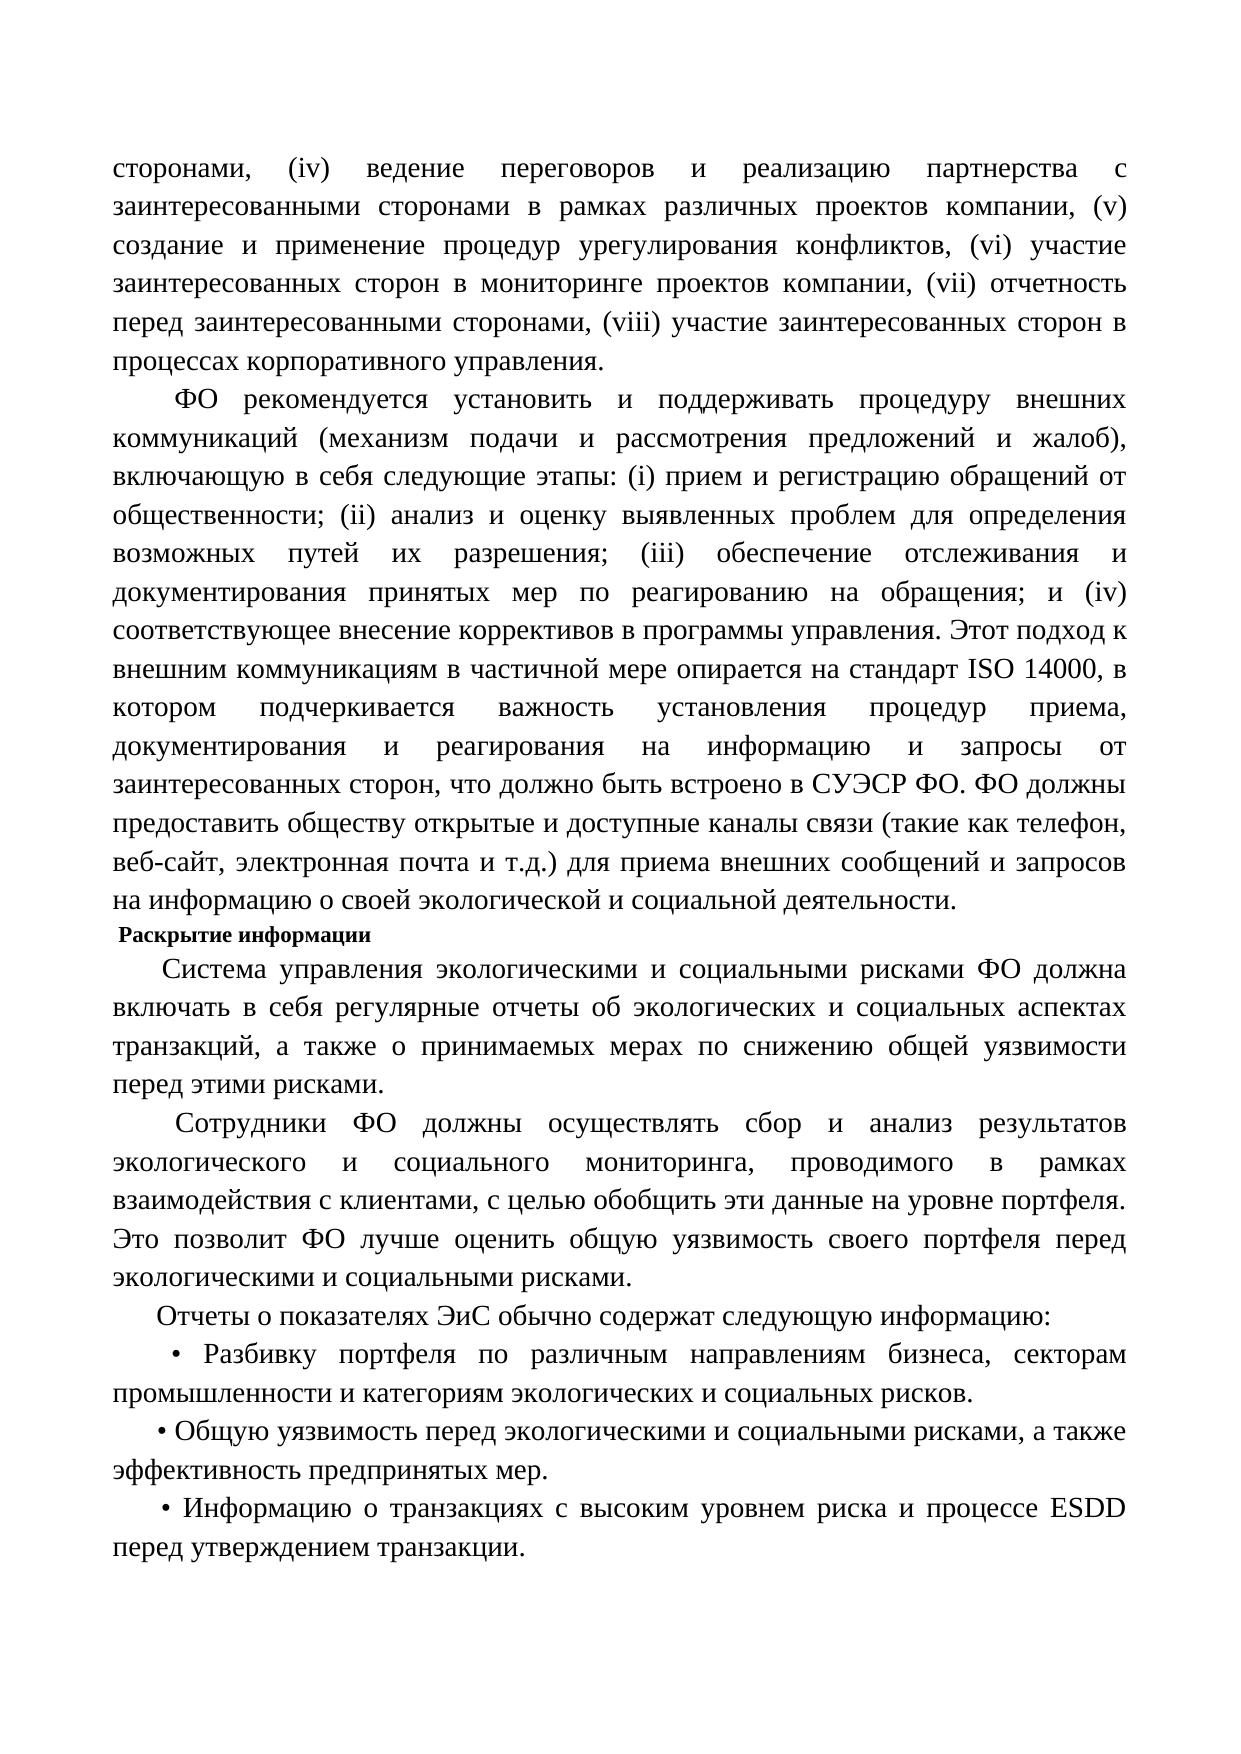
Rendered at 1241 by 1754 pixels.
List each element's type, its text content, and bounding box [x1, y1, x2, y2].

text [112, 150, 1128, 376]
text ФО рекомендуется установить и поддерживать процедуру внешних коммуникаций (механизм подачи и рассмотрения предложений и жалоб), включающую в себя следующие этапы: (i) прием и регистрацию обращений от общественности; (ii) анализ и оценку выявленных проблем для определения возможных путей их разрешения; (iii) обеспечение отслеживания и документирования принятых мер по реагированию на обращения; и (iv) соответствующее внесение коррективов в программы управления. Этот подход к внешним коммуникациям в частичной мере опирается на стандарт ISO 14000, в котором подчеркивается важность установления процедур приема, документирования и реагирования на информацию и запросы от заинтересованных сторон, что должно быть встроено в СУЭСР ФО. ФО должны предоставить обществу открытые и доступные каналы связи (такие как телефон, веб-сайт, электронная почта и т.д.) для приема внешних сообщений и запросов на информацию о своей экологической и социальной деятельности. [112, 381, 1128, 916]
text • Информацию о транзакциях с высоким уровнем риска и процессе ESDD перед утверждением транзакции. [112, 1491, 1128, 1563]
text • Разбивку портфеля по различным направлениям бизнеса, секторам промышленности и категориям экологических и социальных рисков. [112, 1336, 1128, 1408]
text Отчеты о показателях ЭиС обычно содержат следующую информацию: [112, 1298, 1128, 1331]
text • Общую уязвимость перед экологическими и социальными рисками, а также эффективность предпринятых мер. [112, 1413, 1128, 1486]
text Раскрытие информации [112, 921, 1128, 947]
text Система управления экологическими и социальными рисками ФО должна включать в себя регулярные отчеты об экологических и социальных аспектах транзакций, а также о принимаемых мерах по снижению общей уязвимости перед этими рисками. [112, 951, 1128, 1100]
text Сотрудники ФО должны осуществлять сбор и анализ результатов экологического и социального мониторинга, проводимого в рамках взаимодействия с клиентами, с целью обобщить эти данные на уровне портфеля. Это позволит ФО лучше оценить общую уязвимость своего портфеля перед экологическими и социальными рисками. [112, 1105, 1128, 1293]
